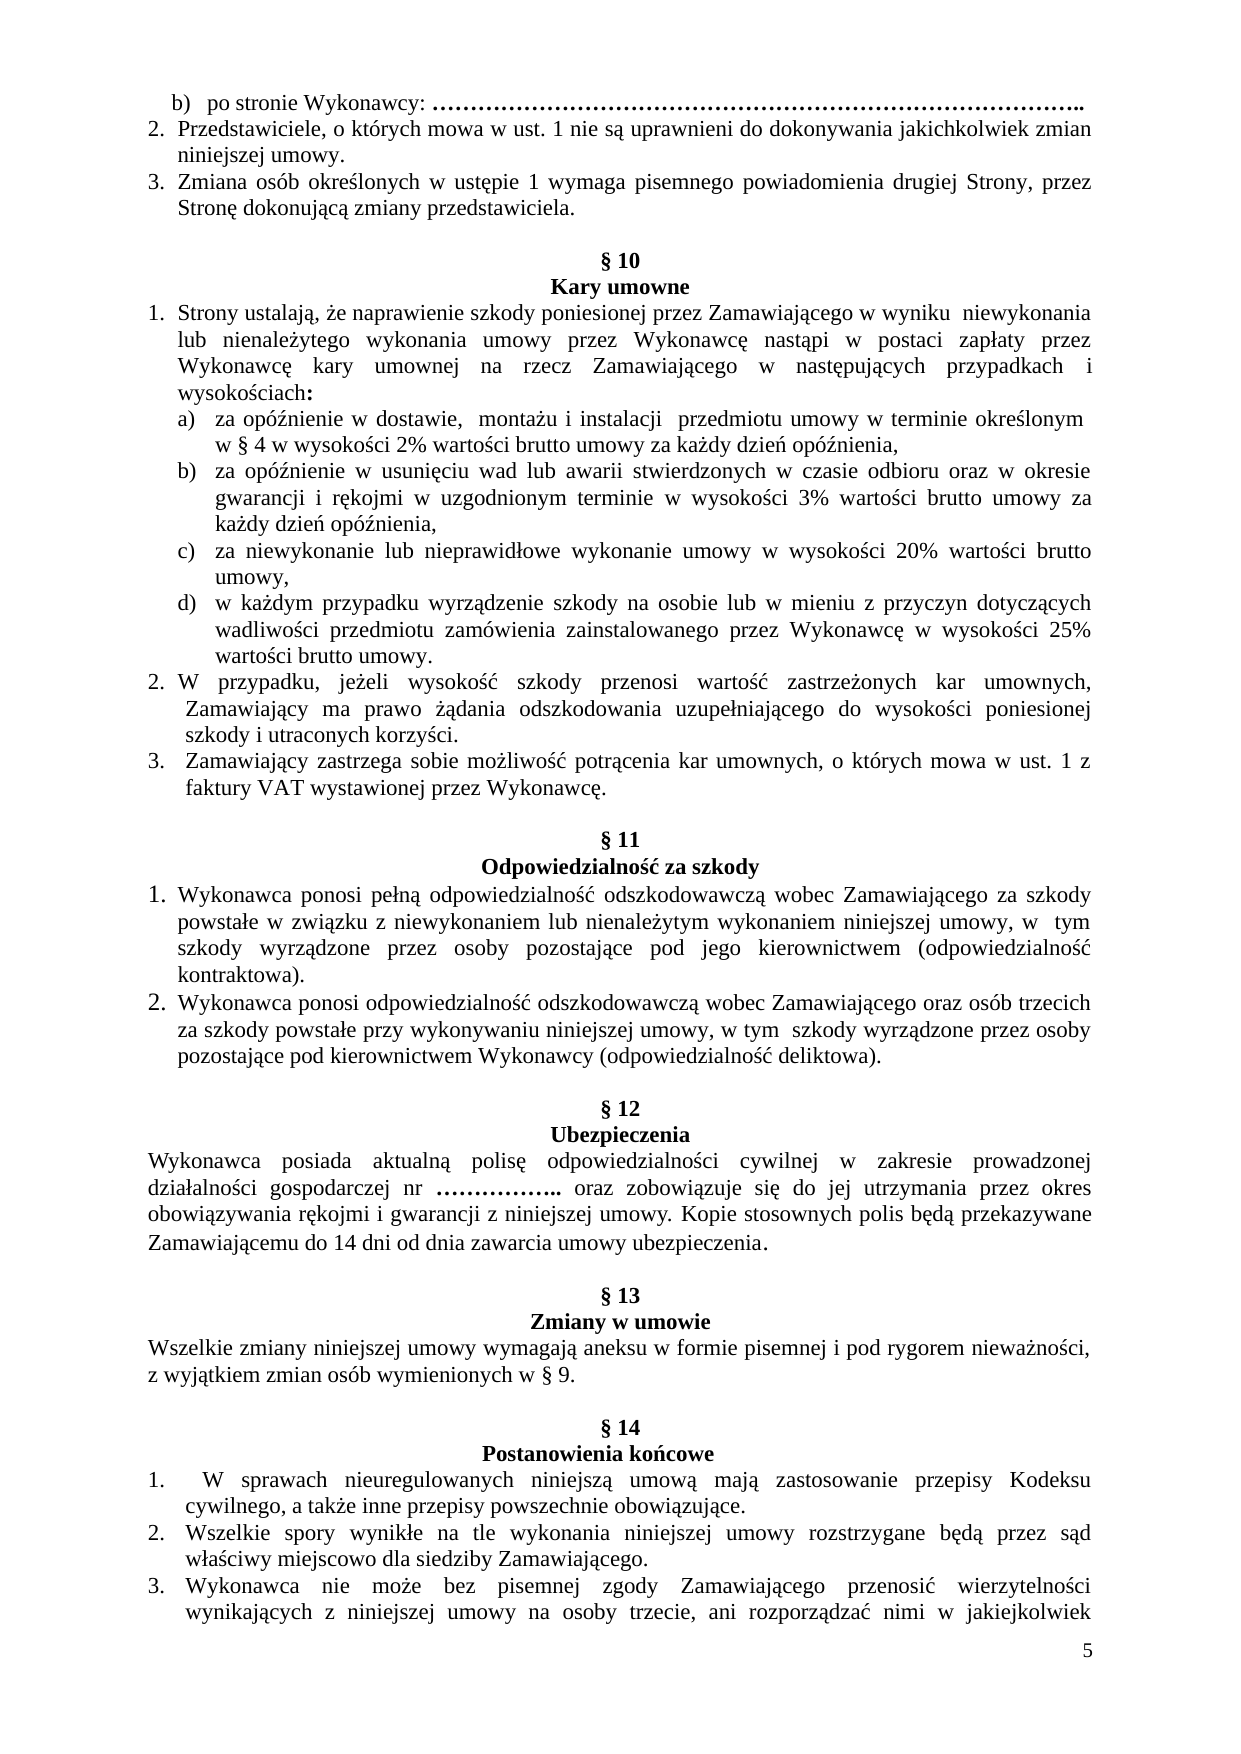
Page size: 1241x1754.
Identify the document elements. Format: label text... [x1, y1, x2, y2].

list Wszelkie spory wynikłe na tle wykonania niniejszej umowy rozstrzygane będą przez sąd właściwy miejscowo dla siedziby Zamawiającego. [148, 1519, 1092, 1572]
text § 13 [148, 1282, 1092, 1308]
text Odpowiedzialność za szkody [148, 853, 1092, 879]
list Zmiana osób określonych w ustępie 1 wymaga pisemnego powiadomienia drugiej Strony, przez Stronę dokonującą zmiany przedstawiciela. [148, 168, 1092, 220]
text Wszelkie zmiany niniejszej umowy wymagają aneksu w formie pisemnej i pod rygorem nieważności, z wyjątkiem zmian osób wymienionych w § 9. [148, 1334, 1092, 1387]
list Wykonawca ponosi odpowiedzialność odszkodowawczą wobec Zamawiającego oraz osób trzecich za szkody powstałe przy wykonywaniu niniejszej umowy, w tym szkody wyrządzone przez osoby pozostające pod kierownictwem Wykonawcy (odpowiedzialność deliktowa). [148, 987, 1092, 1068]
list za opóźnienie w dostawie, montażu i instalacji przedmiotu umowy w terminie określonym w § 4 w wysokości 2% wartości brutto umowy za każdy dzień opóźnienia, [177, 405, 1092, 458]
text § 14 [148, 1413, 1092, 1440]
list za opóźnienie w usunięciu wad lub awarii stwierdzonych w czasie odbioru oraz w okresie gwarancji i rękojmi w uzgodnionym terminie w wysokości 3% wartości brutto umowy za każdy dzień opóźnienia, [177, 458, 1092, 537]
text § 10 [148, 247, 1092, 273]
list Wykonawca ponosi pełną odpowiedzialność odszkodowawczą wobec Zamawiającego za szkody powstałe w związku z niewykonaniem lub nienależytym wykonaniem niniejszej umowy, w tym szkody wyrządzone przez osoby pozostające pod jego kierownictwem (odpowiedzialność kontraktowa). [148, 879, 1092, 987]
text § 11 [148, 827, 1092, 853]
list Strony ustalają, że naprawienie szkody poniesionej przez Zamawiającego w wyniku niewykonania lub nienależytego wykonania umowy przez Wykonawcę nastąpi w postaci zapłaty przez Wykonawcę kary umownej na rzecz Zamawiającego w następujących przypadkach i wysokościach: [148, 299, 1092, 405]
text Kary umowne [148, 273, 1092, 299]
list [148, 1572, 1092, 1624]
text Ubezpieczenia [148, 1121, 1092, 1148]
list Przedstawiciele, o których mowa w ust. 1 nie są uprawnieni do dokonywania jakichkolwiek zmian niniejszej umowy. [148, 115, 1092, 168]
list Zamawiający zastrzega sobie możliwość potrącenia kar umownych, o których mowa w ust. 1 z faktury VAT wystawionej przez Wykonawcę. [148, 747, 1092, 800]
list w każdym przypadku wyrządzenie szkody na osobie lub w mieniu z przyczyn dotyczących wadliwości przedmiotu zamówienia zainstalowanego przez Wykonawcę w wysokości 25% wartości brutto umowy. [177, 589, 1092, 668]
text Wykonawca posiada aktualną polisę odpowiedzialności cywilnej w zakresie prowadzonej działalności gospodarczej nr …………….. oraz zobowiązuje się do jej utrzymania przez okres obowiązywania rękojmi i gwarancji z niniejszej umowy. Kopie stosownych polis będą przekazywane Zamawiającemu do 14 dni od dnia zawarcia umowy ubezpieczenia. [148, 1148, 1092, 1255]
text Zmiany w umowie [148, 1308, 1092, 1334]
text Postanowienia końcowe [103, 1440, 1092, 1466]
list W sprawach nieuregulowanych niniejszą umową mają zastosowanie przepisy Kodeksu cywilnego, a także inne przepisy powszechnie obowiązujące. [148, 1466, 1092, 1519]
list W przypadku, jeżeli wysokość szkody przenosi wartość zastrzeżonych kar umownych, Zamawiający ma prawo żądania odszkodowania uzupełniającego do wysokości poniesionej szkody i utraconych korzyści. [148, 668, 1092, 747]
list po stronie Wykonawcy: ………………………………………………………………………….. [171, 89, 1092, 115]
list za niewykonanie lub nieprawidłowe wykonanie umowy w wysokości 20% wartości brutto umowy, [177, 537, 1092, 589]
text § 12 [148, 1095, 1092, 1121]
